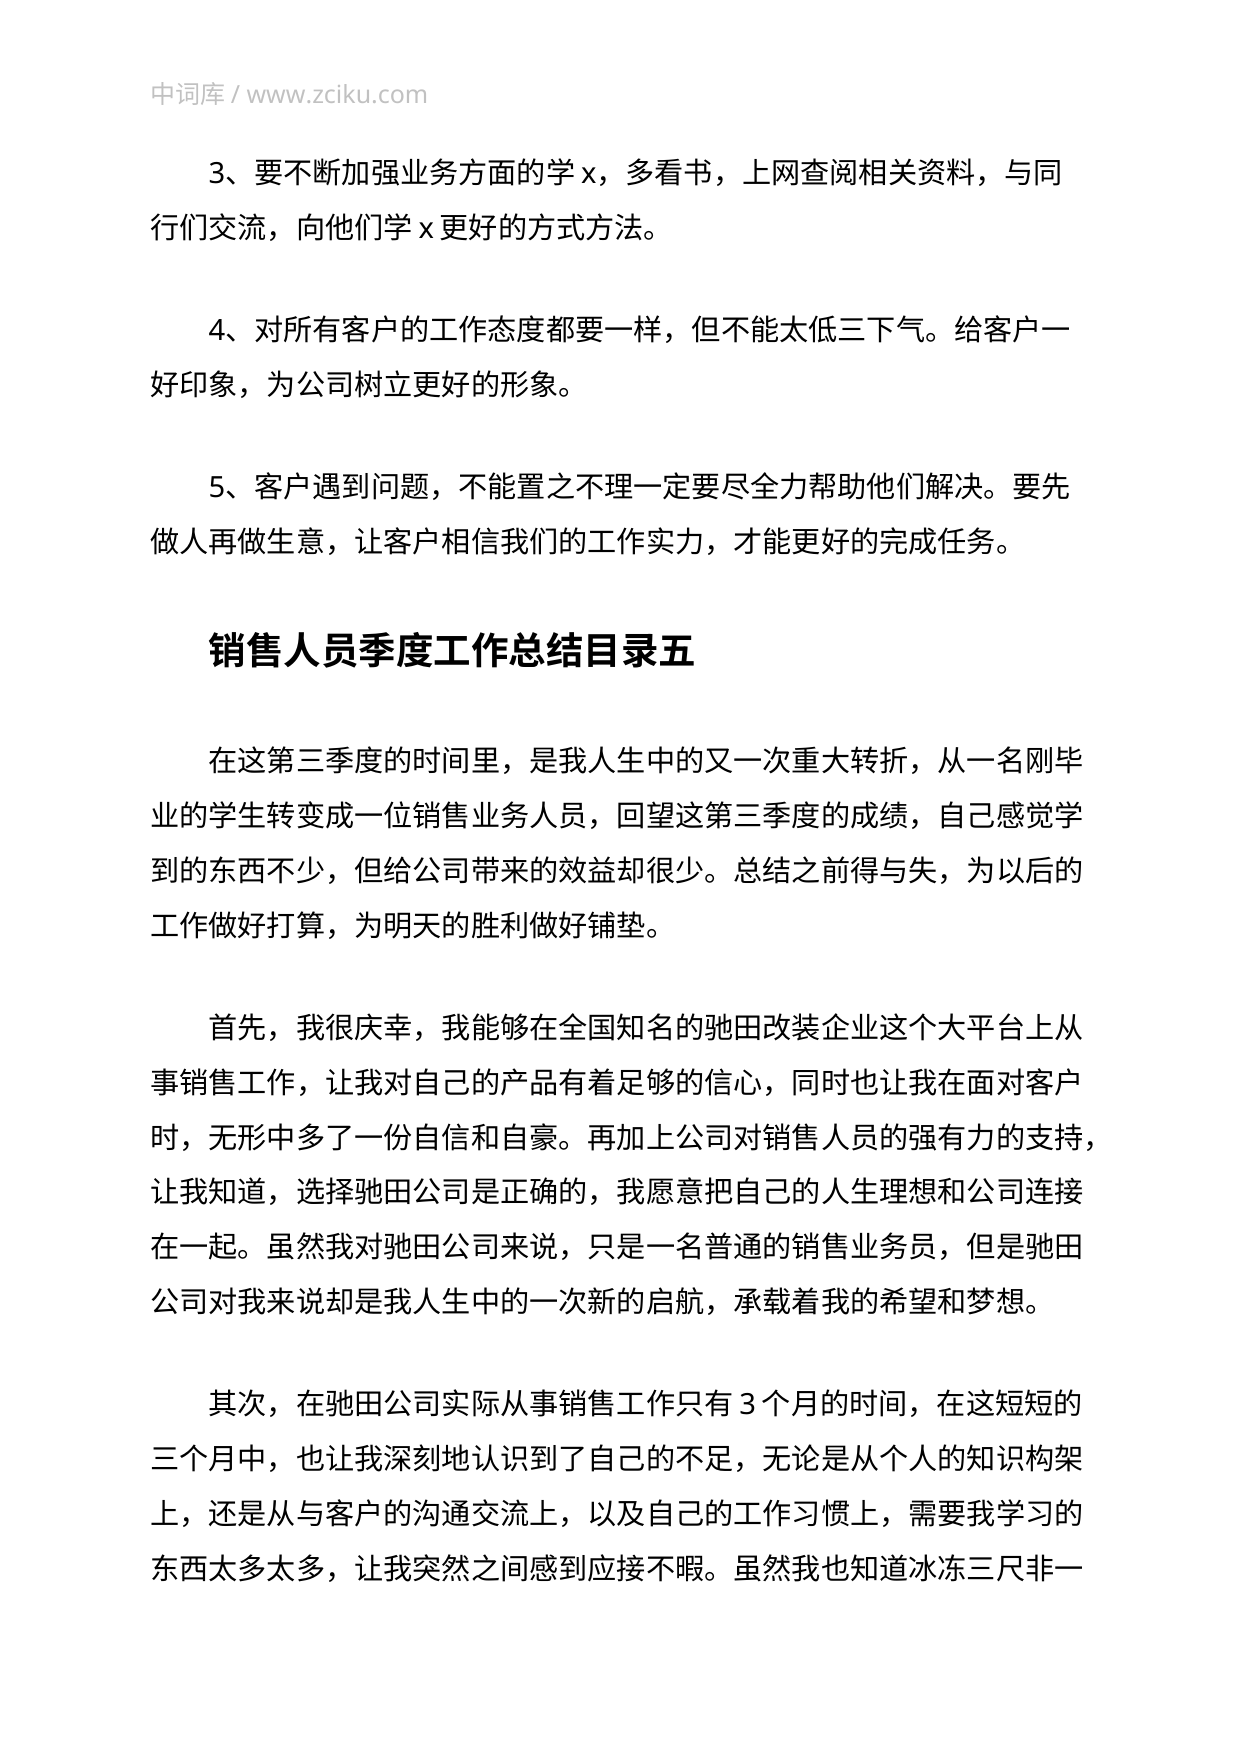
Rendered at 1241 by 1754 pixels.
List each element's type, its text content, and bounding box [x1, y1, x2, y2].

text 4、对所有客户的工作态度都要一样，但不能太低三下气。给客户一好印象，为公司树立更好的形象。 [150, 307, 1090, 404]
text 5、客户遇到问题，不能置之不理一定要尽全力帮助他们解决。要先做人再做生意，让客户相信我们的工作实力，才能更好的完成任务。 [150, 464, 1090, 561]
text 3、要不断加强业务方面的学x，多看书，上网查阅相关资料，与同行们交流，向他们学x更好的方式方法。 [150, 150, 1090, 247]
text 销售人员季度工作总结目录五 [150, 621, 1090, 675]
text 首先，我很庆幸，我能够在全国知名的驰田改装企业这个大平台上从事销售工作，让我对自己的产品有着足够的信心，同时也让我在面对客户时，无形中多了一份自信和自豪。再加上公司对销售人员的强有力的支持，让我知道，选择驰田公司是正确的，我愿意把自己的人生理想和公司连接在一起。虽然我对驰田公司来说，只是一名普通的销售业务员，但是驰田公司对我来说却是我人生中的一次新的启航，承载着我的希望和梦想。 [150, 1004, 1090, 1321]
text 在这第三季度的时间里，是我人生中的又一次重大转折，从一名刚毕业的学生转变成一位销售业务人员，回望这第三季度的成绩，自己感觉学到的东西不少，但给公司带来的效益却很少。总结之前得与失，为以后的工作做好打算，为明天的胜利做好铺垫。 [150, 738, 1090, 945]
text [150, 1381, 1090, 1588]
